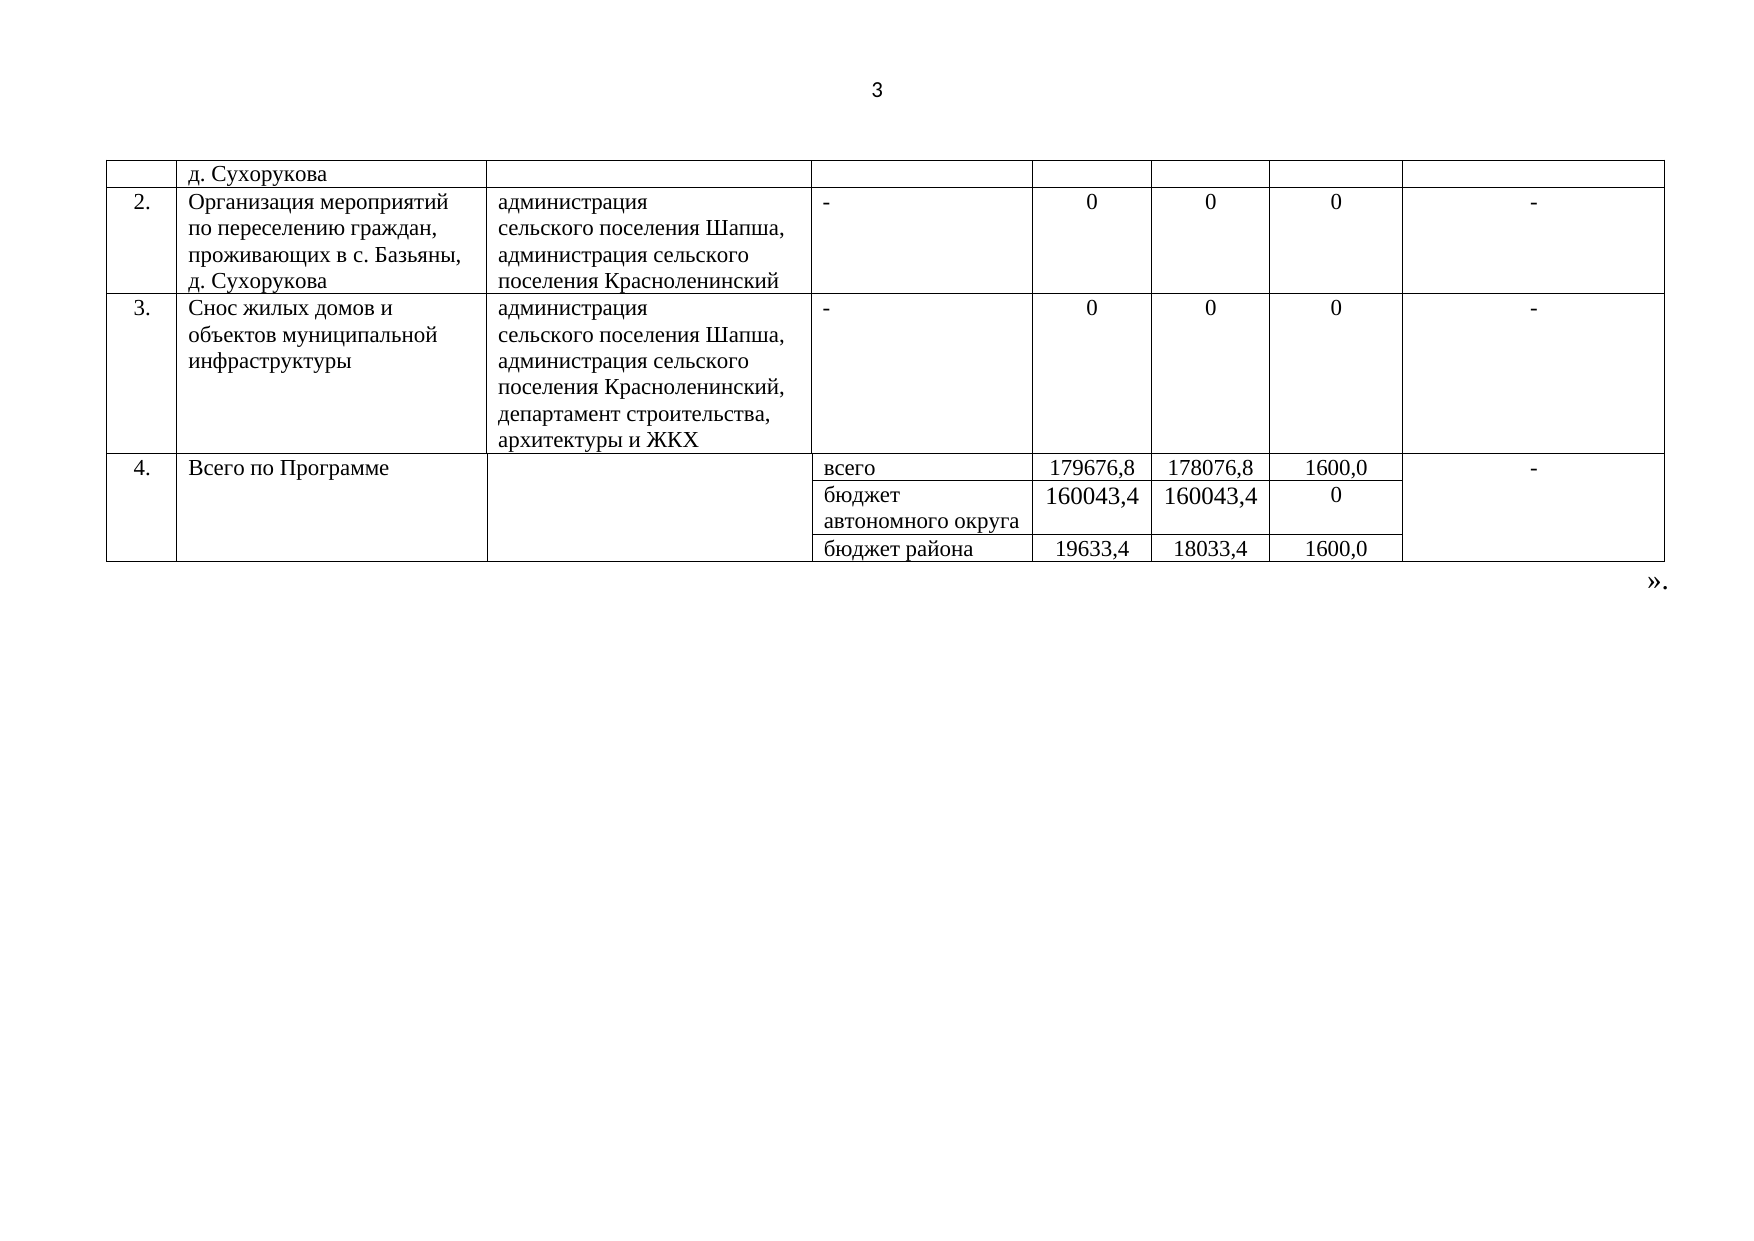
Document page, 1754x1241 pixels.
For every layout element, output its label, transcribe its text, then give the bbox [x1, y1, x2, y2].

table_cell [1152, 161, 1269, 187]
table_cell - [812, 188, 1032, 293]
table_cell - [1403, 294, 1664, 452]
table_cell 4. [107, 454, 176, 561]
table_cell [488, 454, 812, 561]
table_cell 0 [1270, 188, 1402, 293]
table_cell [107, 161, 176, 187]
table_cell 1600,0 [1270, 454, 1402, 480]
table_cell 160043,4 [1152, 481, 1269, 534]
table_cell [812, 161, 1032, 187]
table_cell 178076,8 [1152, 454, 1269, 480]
table_cell 0 [1033, 188, 1151, 293]
table_cell 160043,4 [1033, 481, 1151, 534]
table_cell 179676,8 [1033, 454, 1151, 480]
text ». [118, 562, 1668, 596]
table_cell 0 [1033, 294, 1151, 452]
table_cell 0 [1152, 188, 1269, 293]
table_cell 0 [1152, 294, 1269, 452]
table_cell [487, 161, 811, 187]
table_cell Снос жилых домов и объектов муниципальной инфраструктуры [177, 294, 486, 452]
table_cell - [1403, 188, 1664, 293]
table_cell [1033, 161, 1151, 187]
table_cell 3. [107, 294, 176, 452]
table_cell - [812, 294, 1032, 452]
table_cell Организация мероприятий по переселению граждан, проживающих в с. Базьяны, д. Сухорукова [177, 188, 486, 293]
table_cell бюджет района [813, 535, 1032, 561]
table_cell всего [813, 454, 1032, 480]
table_cell бюджет автономного округа [813, 481, 1032, 534]
table_cell администрация сельского поселения Шапша, администрация сельского поселения Красноленинский [487, 188, 811, 293]
table_cell - [1403, 454, 1664, 561]
table_cell д. Сухорукова [177, 161, 486, 187]
table_cell 19633,4 [1033, 535, 1151, 561]
table_cell 2. [107, 188, 176, 293]
table_cell 1600,0 [1270, 535, 1402, 561]
table_cell 0 [1270, 294, 1402, 452]
table_cell Всего по Программе [177, 454, 487, 561]
table_cell 18033,4 [1152, 535, 1269, 561]
table_cell [1403, 161, 1664, 187]
table_cell администрация сельского поселения Шапша, администрация сельского поселения Красноленинский, департамент строительства, архитектуры и ЖКХ [487, 294, 811, 452]
table_cell [1270, 161, 1402, 187]
table_cell 0 [1270, 481, 1402, 534]
